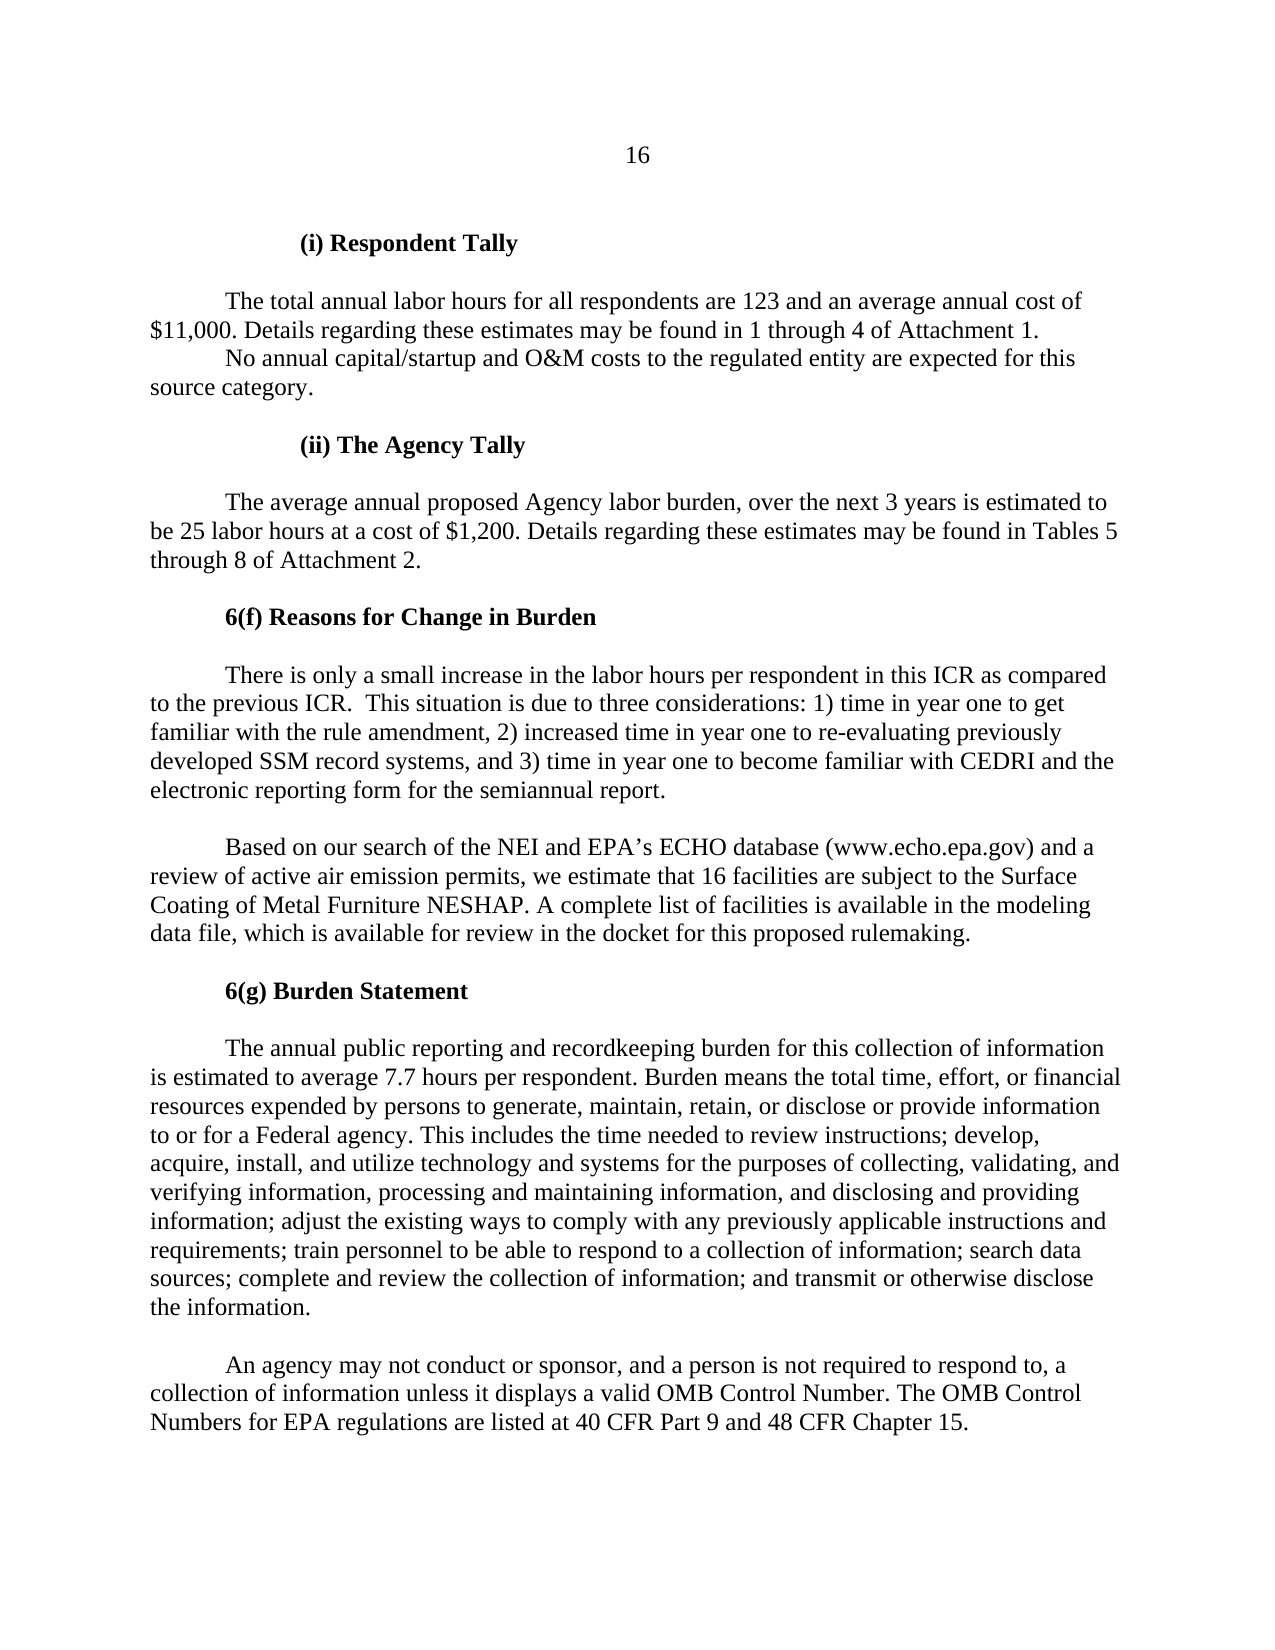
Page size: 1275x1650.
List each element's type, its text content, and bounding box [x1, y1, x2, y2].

text Based on our search of the NEI and EPA’s ECHO database (www.echo.epa.gov) and a review of active air emission permits, we estimate that 16 facilities are subject to the Surface Coating of Metal Furniture NESHAP. A complete list of facilities is available in the modeling data file, which is available for review in the docket for this proposed rulemaking. [150, 832, 1125, 947]
text 6(g) Burden Statement [150, 976, 1125, 1005]
text The total annual labor hours for all respondents are 123 and an average annual cost of $11,000. Details regarding these estimates may be found in 1 through 4 of Attachment 1. [150, 286, 1125, 343]
text The annual public reporting and recordkeeping burden for this collection of information is estimated to average 7.7 hours per respondent. Burden means the total time, effort, or financial resources expended by persons to generate, maintain, retain, or disclose or provide information to or for a Federal agency. This includes the time needed to review instructions; develop, acquire, install, and utilize technology and systems for the purposes of collecting, validating, and verifying information, processing and maintaining information, and disclosing and providing information; adjust the existing ways to comply with any previously applicable instructions and requirements; train personnel to be able to respond to a collection of information; search data sources; complete and review the collection of information; and transmit or otherwise disclose the information. [150, 1033, 1125, 1321]
text (i) Respondent Tally [150, 228, 1125, 257]
text (ii) The Agency Tally [150, 430, 1125, 458]
text There is only a small increase in the labor hours per respondent in this ICR as compared to the previous ICR. This situation is due to three considerations: 1) time in year one to get familiar with the rule amendment, 2) increased time in year one to re-evaluating previously developed SSM record systems, and 3) time in year one to become familiar with CEDRI and the electronic reporting form for the semiannual report. [150, 660, 1125, 803]
text No annual capital/startup and O&M costs to the regulated entity are expected for this source category. [150, 343, 1125, 401]
text The average annual proposed Agency labor burden, over the next 3 years is estimated to be 25 labor hours at a cost of $1,200. Details regarding these estimates may be found in Tables 5 through 8 of Attachment 2. [150, 487, 1125, 573]
text 6(f) Reasons for Change in Burden [150, 602, 1125, 631]
text An agency may not conduct or sponsor, and a person is not required to respond to, a collection of information unless it displays a valid OMB Control Number. The OMB Control Numbers for EPA regulations are listed at 40 CFR Part 9 and 48 CFR Chapter 15. [150, 1348, 1125, 1436]
